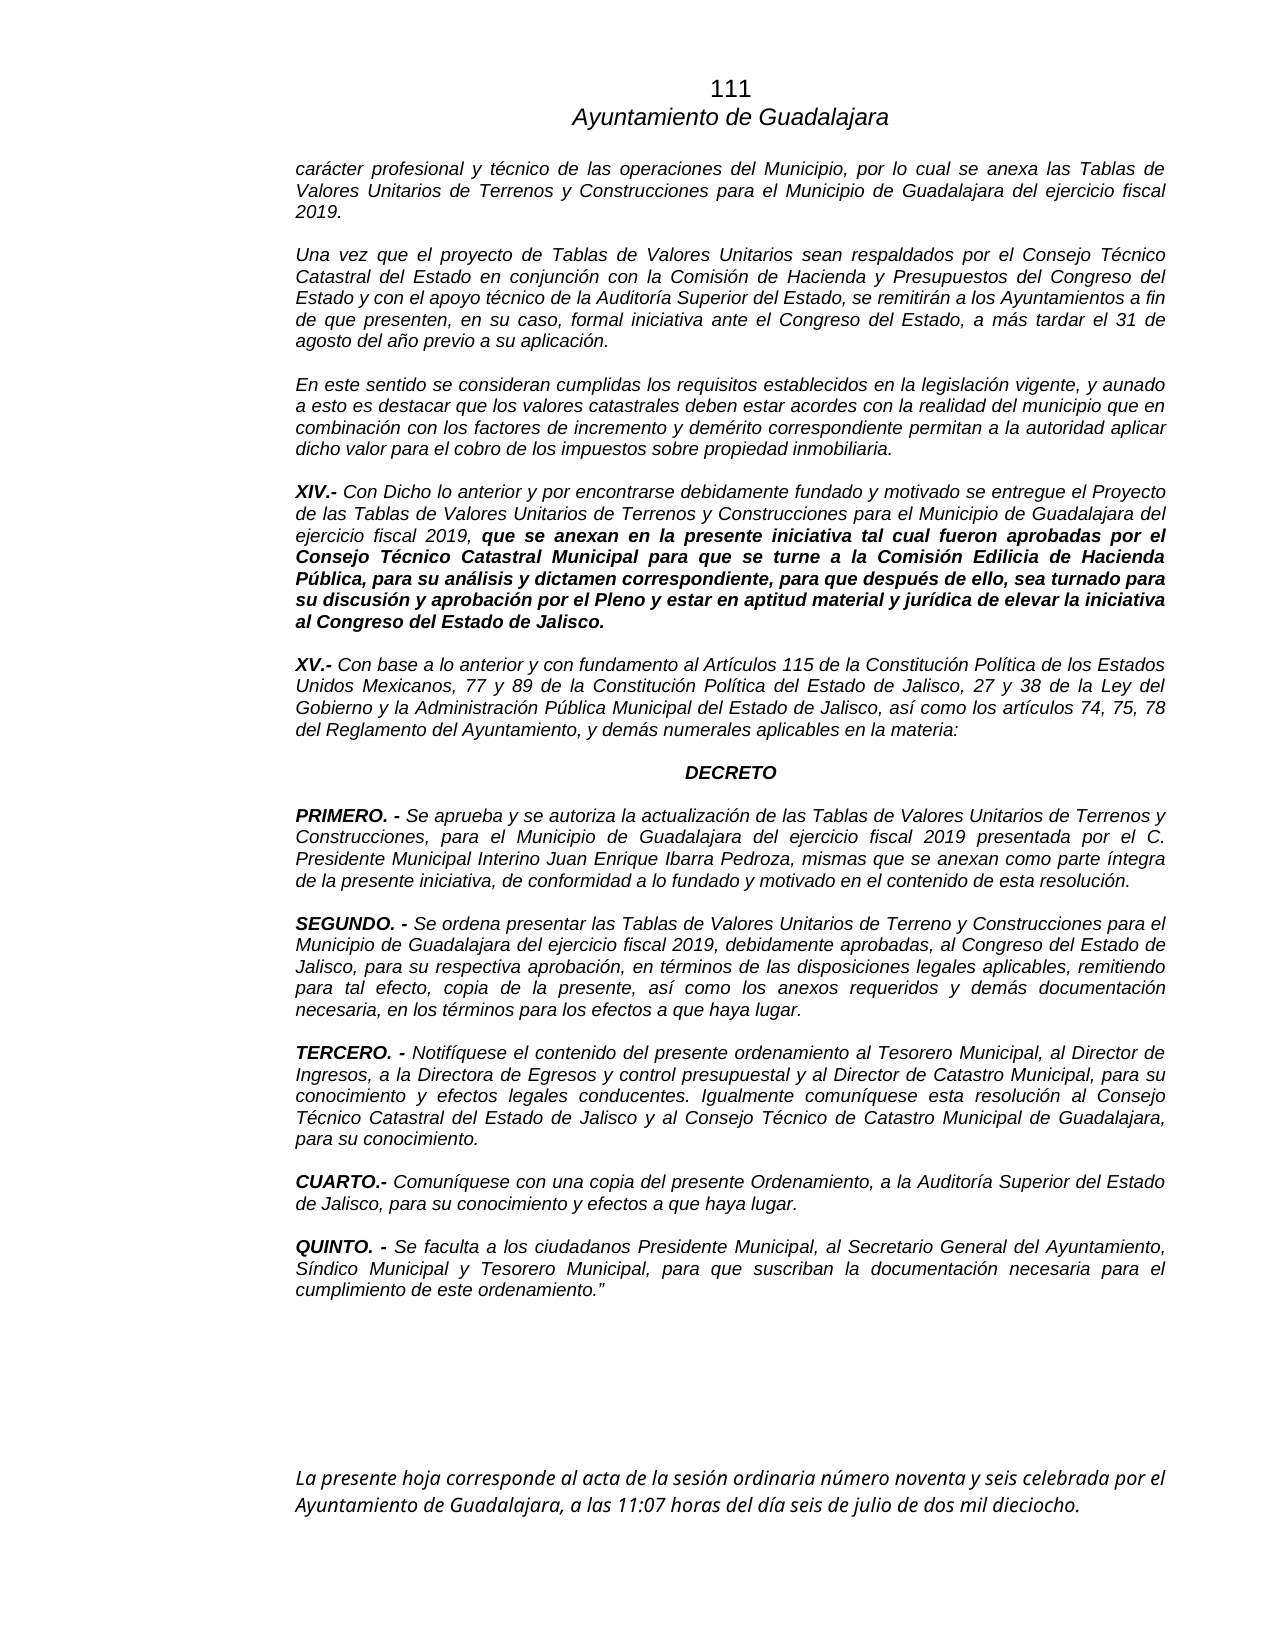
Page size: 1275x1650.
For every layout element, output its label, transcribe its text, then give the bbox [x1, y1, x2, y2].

text SEGUNDO. - Se ordena presentar las Tablas de Valores Unitarios de Terreno y Construcciones para el Municipio de Guadalajara del ejercicio fiscal 2019, debidamente aprobadas, al Congreso del Estado de Jalisco, para su respectiva aprobación, en términos de las disposiciones legales aplicables, remitiendo para tal efecto, copia de la presente, así como los anexos requeridos y demás documentación necesaria, en los términos para los efectos a que haya lugar. [295, 912, 1166, 1020]
text En este sentido se consideran cumplidas los requisitos establecidos en la legislación vigente, y aunado a esto es destacar que los valores catastrales deben estar acordes con la realidad del municipio que en combinación con los factores de incremento y demérito correspondiente permitan a la autoridad aplicar dicho valor para el cobro de los impuestos sobre propiedad inmobiliaria. [295, 373, 1166, 460]
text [295, 158, 1166, 222]
text DECRETO [295, 762, 1166, 783]
text XV.- Con base a lo anterior y con fundamento al Artículos 115 de la Constitución Política de los Estados Unidos Mexicanos, 77 y 89 de la Constitución Política del Estado de Jalisco, 27 y 38 de la Ley del Gobierno y la Administración Pública Municipal del Estado de Jalisco, así como los artículos 74, 75, 78 del Reglamento del Ayuntamiento, y demás numerales aplicables en la materia: [295, 654, 1166, 740]
text XIV.- Con Dicho lo anterior y por encontrarse debidamente fundado y motivado se entregue el Proyecto de las Tablas de Valores Unitarios de Terrenos y Construcciones para el Municipio de Guadalajara del ejercicio fiscal 2019, que se anexan en la presente iniciativa tal cual fueron aprobadas por el Consejo Técnico Catastral Municipal para que se turne a la Comisión Edilicia de Hacienda Pública, para su análisis y dictamen correspondiente, para que después de ello, sea turnado para su discusión y aprobación por el Pleno y estar en aptitud material y jurídica de elevar la iniciativa al Congreso del Estado de Jalisco. [295, 481, 1166, 632]
text TERCERO. - Notifíquese el contenido del presente ordenamiento al Tesorero Municipal, al Director de Ingresos, a la Directora de Egresos y control presupuestal y al Director de Catastro Municipal, para su conocimiento y efectos legales conducentes. Igualmente comuníquese esta resolución al Consejo Técnico Catastral del Estado de Jalisco y al Consejo Técnico de Catastro Municipal de Guadalajara, para su conocimiento. [295, 1042, 1166, 1150]
text PRIMERO. - Se aprueba y se autoriza la actualización de las Tablas de Valores Unitarios de Terrenos y Construcciones, para el Municipio de Guadalajara del ejercicio fiscal 2019 presentada por el C. Presidente Municipal Interino Juan Enrique Ibarra Pedroza, mismas que se anexan como parte íntegra de la presente iniciativa, de conformidad a lo fundado y motivado en el contenido de esta resolución. [295, 805, 1166, 891]
text Una vez que el proyecto de Tablas de Valores Unitarios sean respaldados por el Consejo Técnico Catastral del Estado en conjunción con la Comisión de Hacienda y Presupuestos del Congreso del Estado y con el apoyo técnico de la Auditoría Superior del Estado, se remitirán a los Ayuntamientos a fin de que presenten, en su caso, formal iniciativa ante el Congreso del Estado, a más tardar el 31 de agosto del año previo a su aplicación. [295, 244, 1166, 352]
text CUARTO.- Comuníquese con una copia del presente Ordenamiento, a la Auditoría Superior del Estado de Jalisco, para su conocimiento y efectos a que haya lugar. [295, 1171, 1166, 1214]
text QUINTO. - Se faculta a los ciudadanos Presidente Municipal, al Secretario General del Ayuntamiento, Síndico Municipal y Tesorero Municipal, para que suscriban la documentación necesaria para el cumplimiento de este ordenamiento.” [295, 1236, 1166, 1301]
